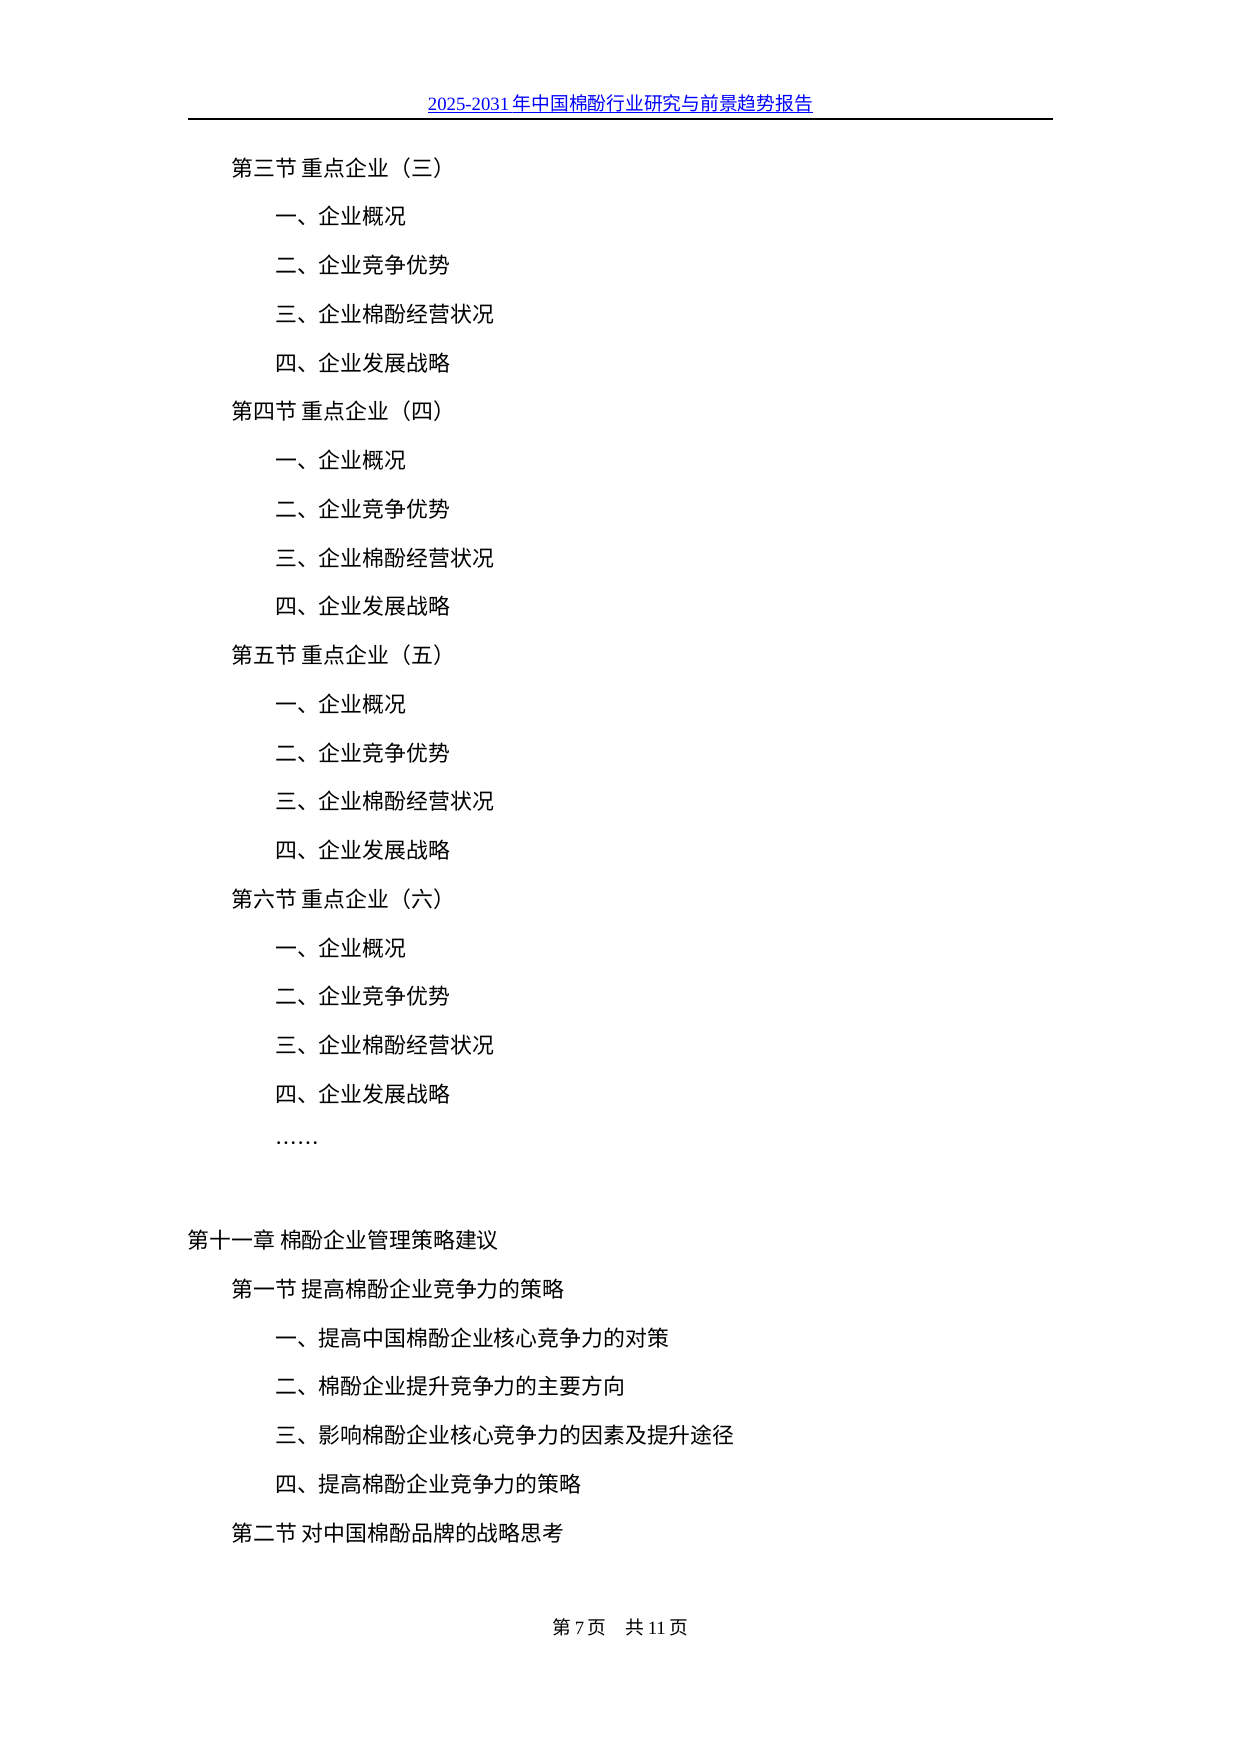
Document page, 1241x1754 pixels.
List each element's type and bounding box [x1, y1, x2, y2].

text [187, 150, 1053, 1548]
